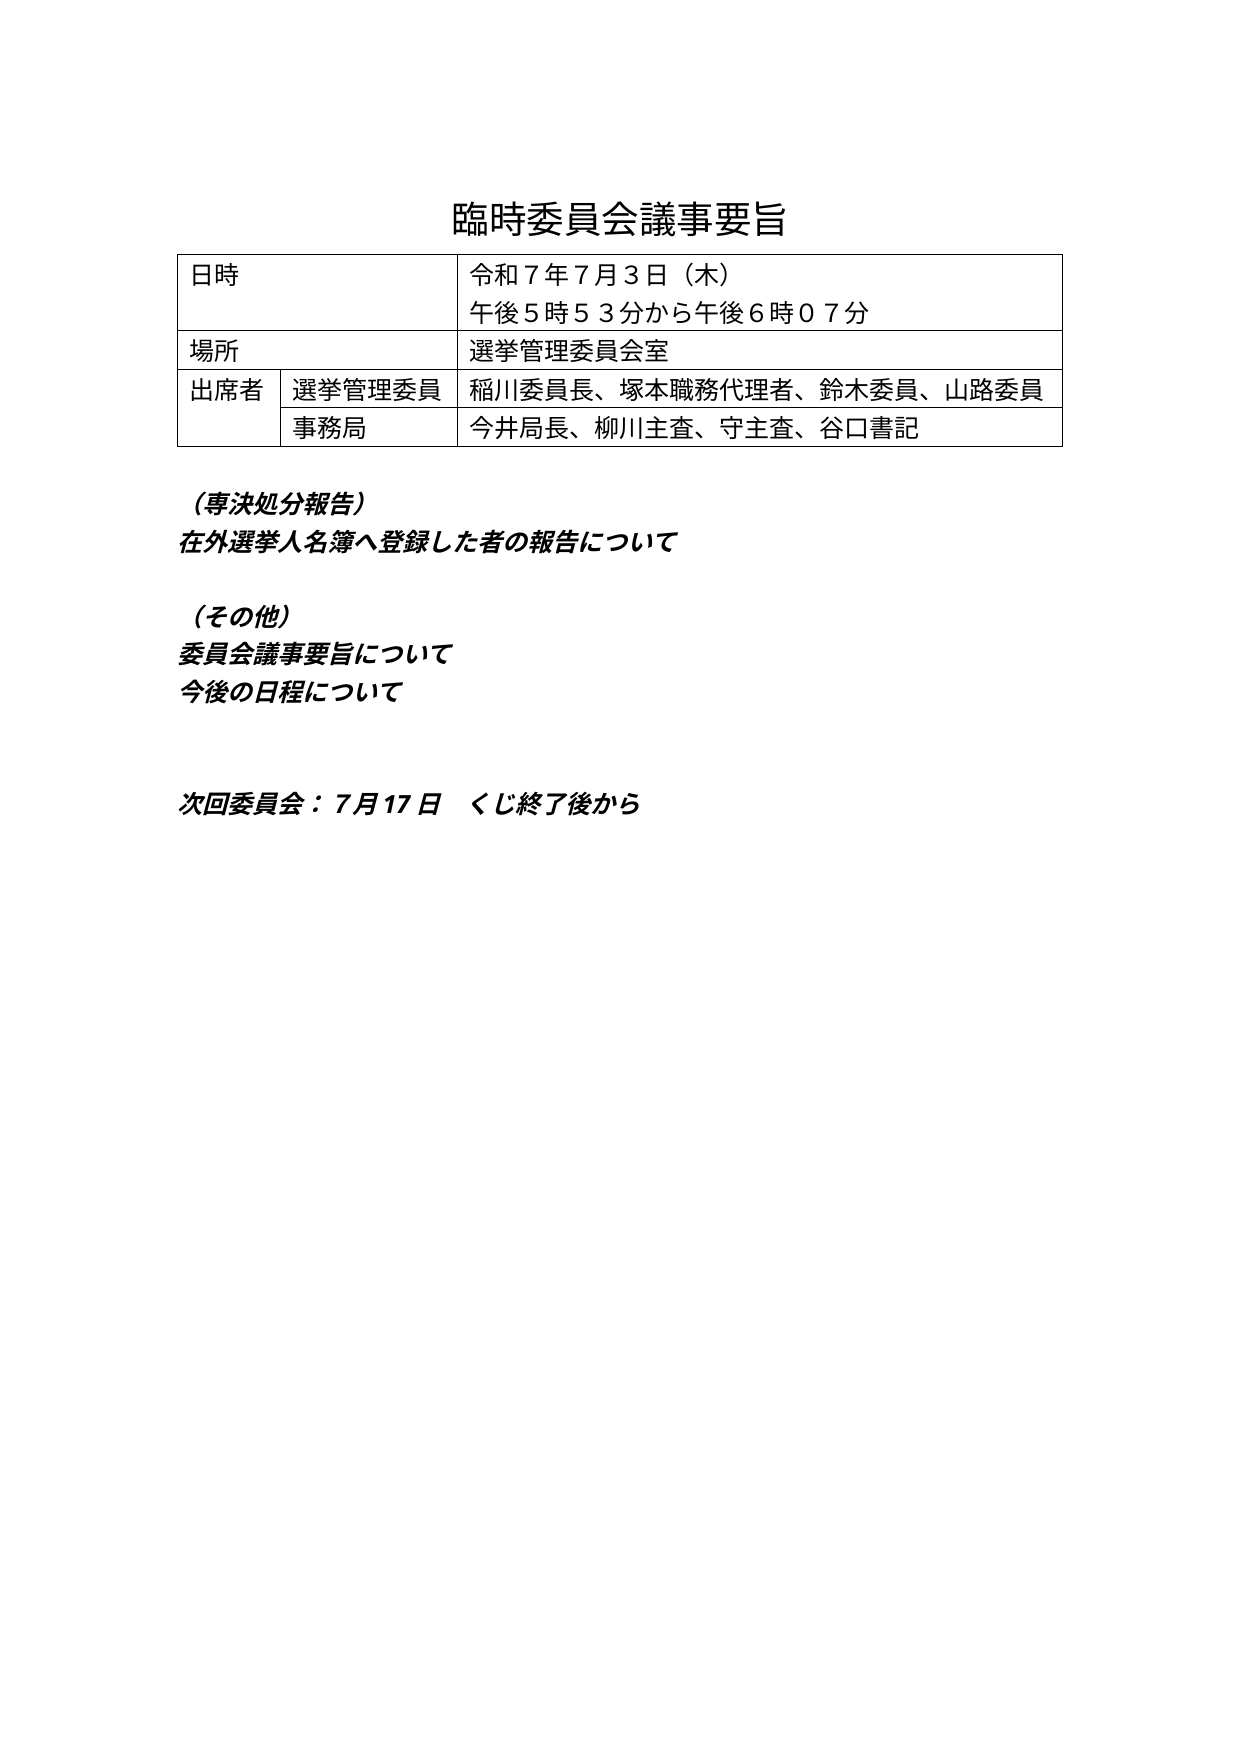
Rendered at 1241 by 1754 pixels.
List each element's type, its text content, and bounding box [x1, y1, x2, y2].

table_header 令和７年７月３日（木） 午後５時５３分から午後６時０７分 [458, 255, 1062, 330]
table_cell 今井局長、柳川主査、守主査、谷口書記 [458, 408, 1062, 446]
text 臨時委員会議事要旨 [177, 179, 1063, 254]
table_cell 稲川委員長、塚本職務代理者、鈴木委員、山路委員 [458, 370, 1062, 407]
text 在外選挙人名簿へ登録した者の報告について [177, 522, 1063, 559]
text 委員会議事要旨について [177, 634, 1063, 672]
table_header 日時 [178, 255, 457, 330]
text （専決処分報告） [177, 484, 1063, 522]
table_cell 選挙管理委員 [281, 370, 457, 407]
table_cell 選挙管理委員会室 [458, 331, 1062, 369]
text 今後の日程について [177, 672, 1063, 709]
table_cell 場所 [178, 331, 457, 369]
text 次回委員会：７月17日 くじ終了後から [177, 784, 1063, 822]
table_cell 事務局 [281, 408, 457, 446]
text （その他） [177, 597, 1063, 634]
table_cell 出席者 [178, 370, 280, 446]
